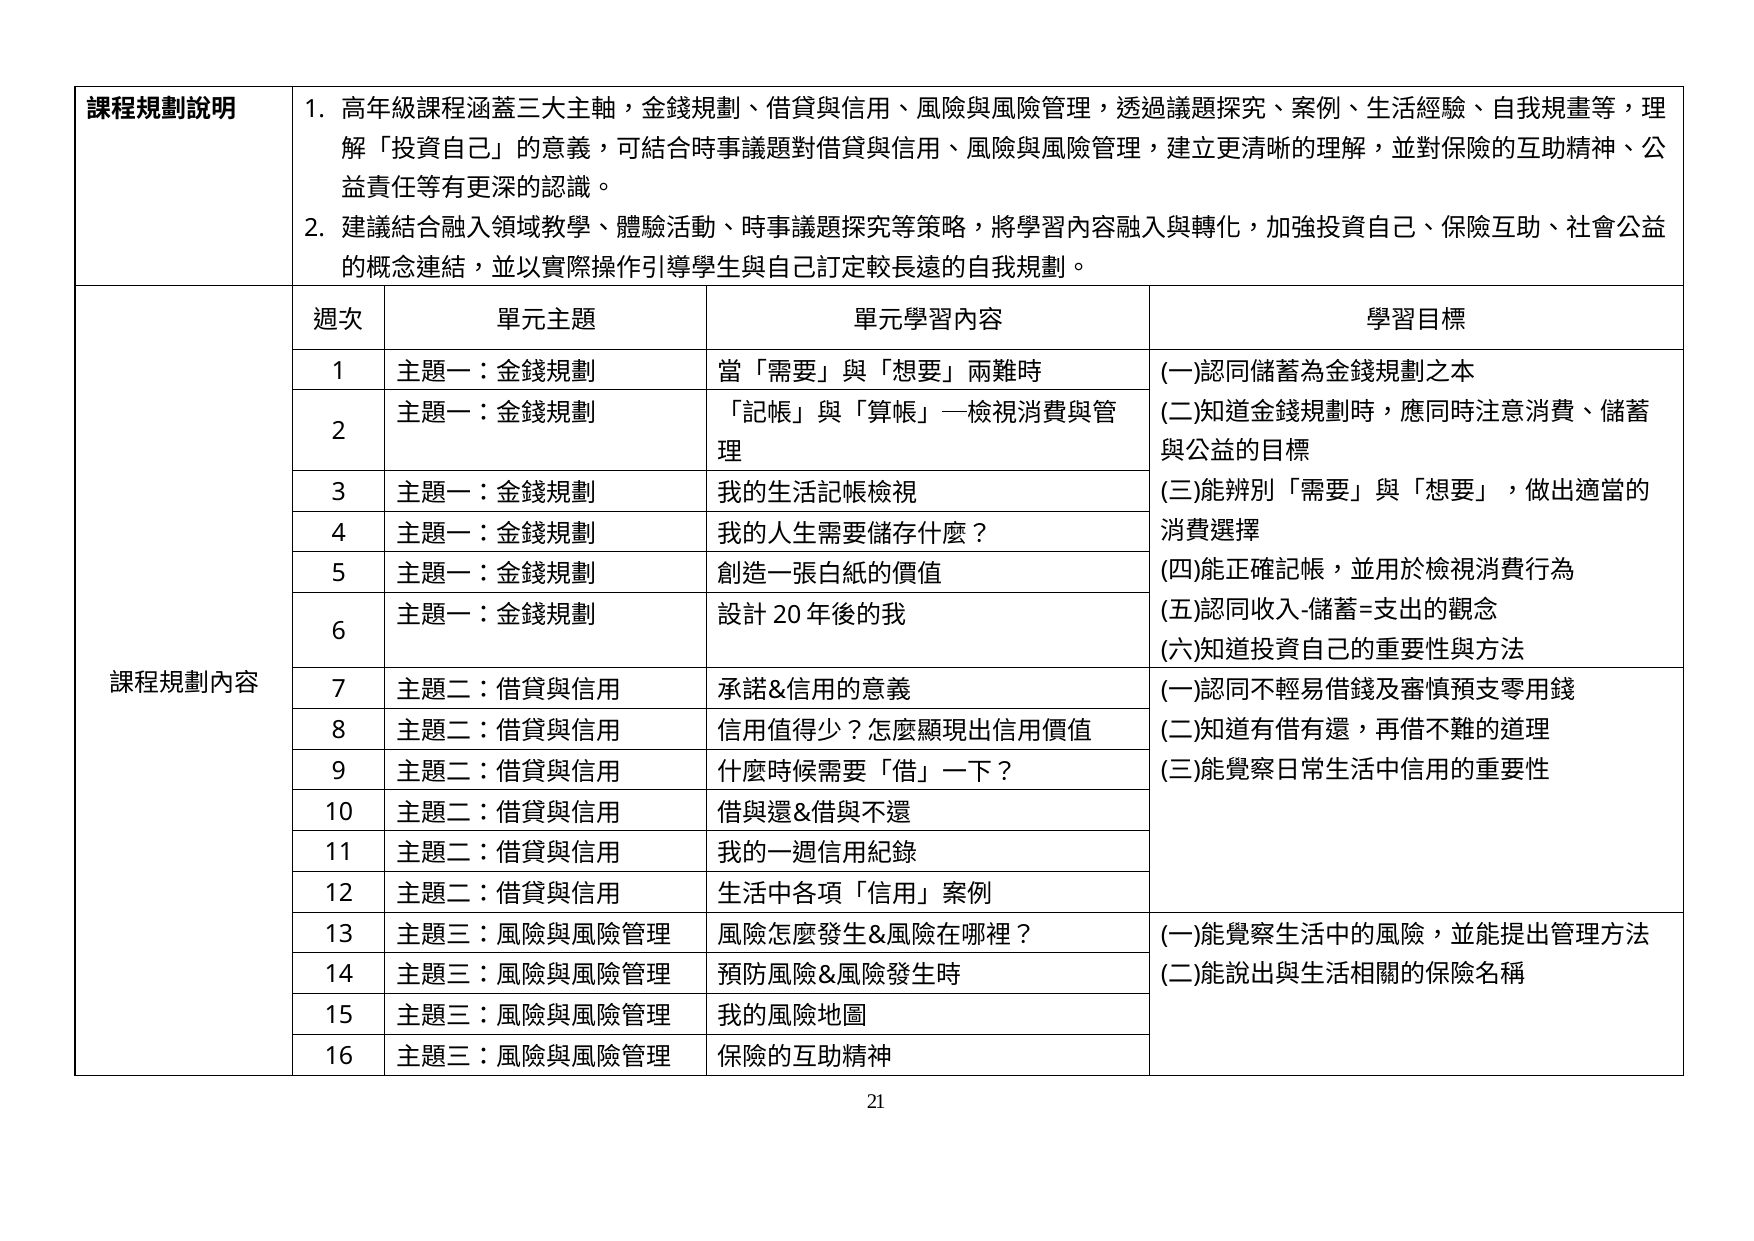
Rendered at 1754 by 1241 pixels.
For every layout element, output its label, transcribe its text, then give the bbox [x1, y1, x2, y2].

table_cell 設計20年後的我 [707, 593, 1149, 667]
table_cell 單元學習內容 [707, 286, 1149, 349]
table_header 課程規劃說明 [76, 87, 292, 285]
table_cell 保險的互助精神 [707, 1035, 1149, 1074]
table_cell 1 [293, 350, 384, 389]
table_cell 學習目標 [1150, 286, 1683, 349]
table_cell 2 [293, 390, 384, 470]
table_cell 主題一：金錢規劃 [385, 552, 706, 592]
table_cell 承諾&信用的意義 [707, 668, 1149, 708]
table_cell 主題一：金錢規劃 [385, 471, 706, 511]
table_cell (一)認同儲蓄為金錢規劃之本 (二)知道金錢規劃時，應同時注意消費、儲蓄與公益的目標 (三)能辨別「需要」與「想要」，做出適當的消費選擇 (四)能正確記帳，並用於檢視消費行為 (五)認同收入-儲蓄=支出的觀念 (六)知道投資自己的重要性與方法 [1150, 350, 1683, 667]
table_cell 16 [293, 1035, 384, 1074]
table_cell 14 [293, 953, 384, 993]
table_cell (一)認同不輕易借錢及審慎預支零用錢 (二)知道有借有還，再借不難的道理 (三)能覺察日常生活中信用的重要性 [1150, 668, 1683, 912]
table_cell 11 [293, 831, 384, 871]
table_cell 10 [293, 790, 384, 830]
table_cell 什麼時候需要「借」一下？ [707, 750, 1149, 789]
table_cell 我的一週信用紀錄 [707, 831, 1149, 871]
table_cell 15 [293, 994, 384, 1034]
table_cell (一)能覺察生活中的風險，並能提出管理方法 (二)能說出與生活相關的保險名稱 [1150, 913, 1683, 1074]
table_cell 主題二：借貸與信用 [385, 668, 706, 708]
table_cell 主題三：風險與風險管理 [385, 953, 706, 993]
table_cell 主題三：風險與風險管理 [385, 1035, 706, 1074]
table_cell 當「需要」與「想要」兩難時 [707, 350, 1149, 389]
table_cell 週次 [293, 286, 384, 349]
table_cell 預防風險&風險發生時 [707, 953, 1149, 993]
table_cell 「記帳」與「算帳」─檢視消費與管理 [707, 390, 1149, 470]
table_cell 主題二：借貸與信用 [385, 831, 706, 871]
table_cell 我的風險地圖 [707, 994, 1149, 1034]
table_cell 主題一：金錢規劃 [385, 512, 706, 551]
table_cell 風險怎麼發生&風險在哪裡？ [707, 913, 1149, 952]
table_cell 主題三：風險與風險管理 [385, 913, 706, 952]
table_cell 單元主題 [385, 286, 706, 349]
table_cell 課程規劃內容 [76, 286, 292, 1074]
table_cell 我的人生需要儲存什麼？ [707, 512, 1149, 551]
table_cell 主題二：借貸與信用 [385, 872, 706, 912]
table_cell 8 [293, 709, 384, 749]
table_cell 主題二：借貸與信用 [385, 709, 706, 749]
table_cell 主題一：金錢規劃 [385, 593, 706, 667]
table_cell 6 [293, 593, 384, 667]
table_cell 5 [293, 552, 384, 592]
table_cell 3 [293, 471, 384, 511]
table_cell 主題一：金錢規劃 [385, 390, 706, 470]
table_cell 我的生活記帳檢視 [707, 471, 1149, 511]
table_cell 主題二：借貸與信用 [385, 790, 706, 830]
table_cell 12 [293, 872, 384, 912]
table_cell 主題二：借貸與信用 [385, 750, 706, 789]
table_cell 7 [293, 668, 384, 708]
table_header 高年級課程涵蓋三大主軸，金錢規劃、借貸與信用、風險與風險管理，透過議題探究、案例、生活經驗、自我規畫等，理解「投資自己」的意義，可結合時事議題對借貸與信用、風險與風險管理，建立更清晰的理解，並對保險的互助精神、公益責任等有更深的認識。 建議結合融入領域教學、體驗活動、時事議題探究等策略，將學習內容融入與轉化，加強投資自己、保險互助、社會公益的概念連結，並以實際操作引導學生與自己訂定較長遠的自我規劃。 [293, 87, 1683, 285]
table_cell 生活中各項「信用」案例 [707, 872, 1149, 912]
table_cell 借與還&借與不還 [707, 790, 1149, 830]
table_cell 4 [293, 512, 384, 551]
table_cell 創造一張白紙的價值 [707, 552, 1149, 592]
table_cell 9 [293, 750, 384, 789]
table_cell 13 [293, 913, 384, 952]
table_cell 信用值得少？怎麼顯現出信用價值 [707, 709, 1149, 749]
table_cell 主題一：金錢規劃 [385, 350, 706, 389]
table_cell 主題三：風險與風險管理 [385, 994, 706, 1034]
